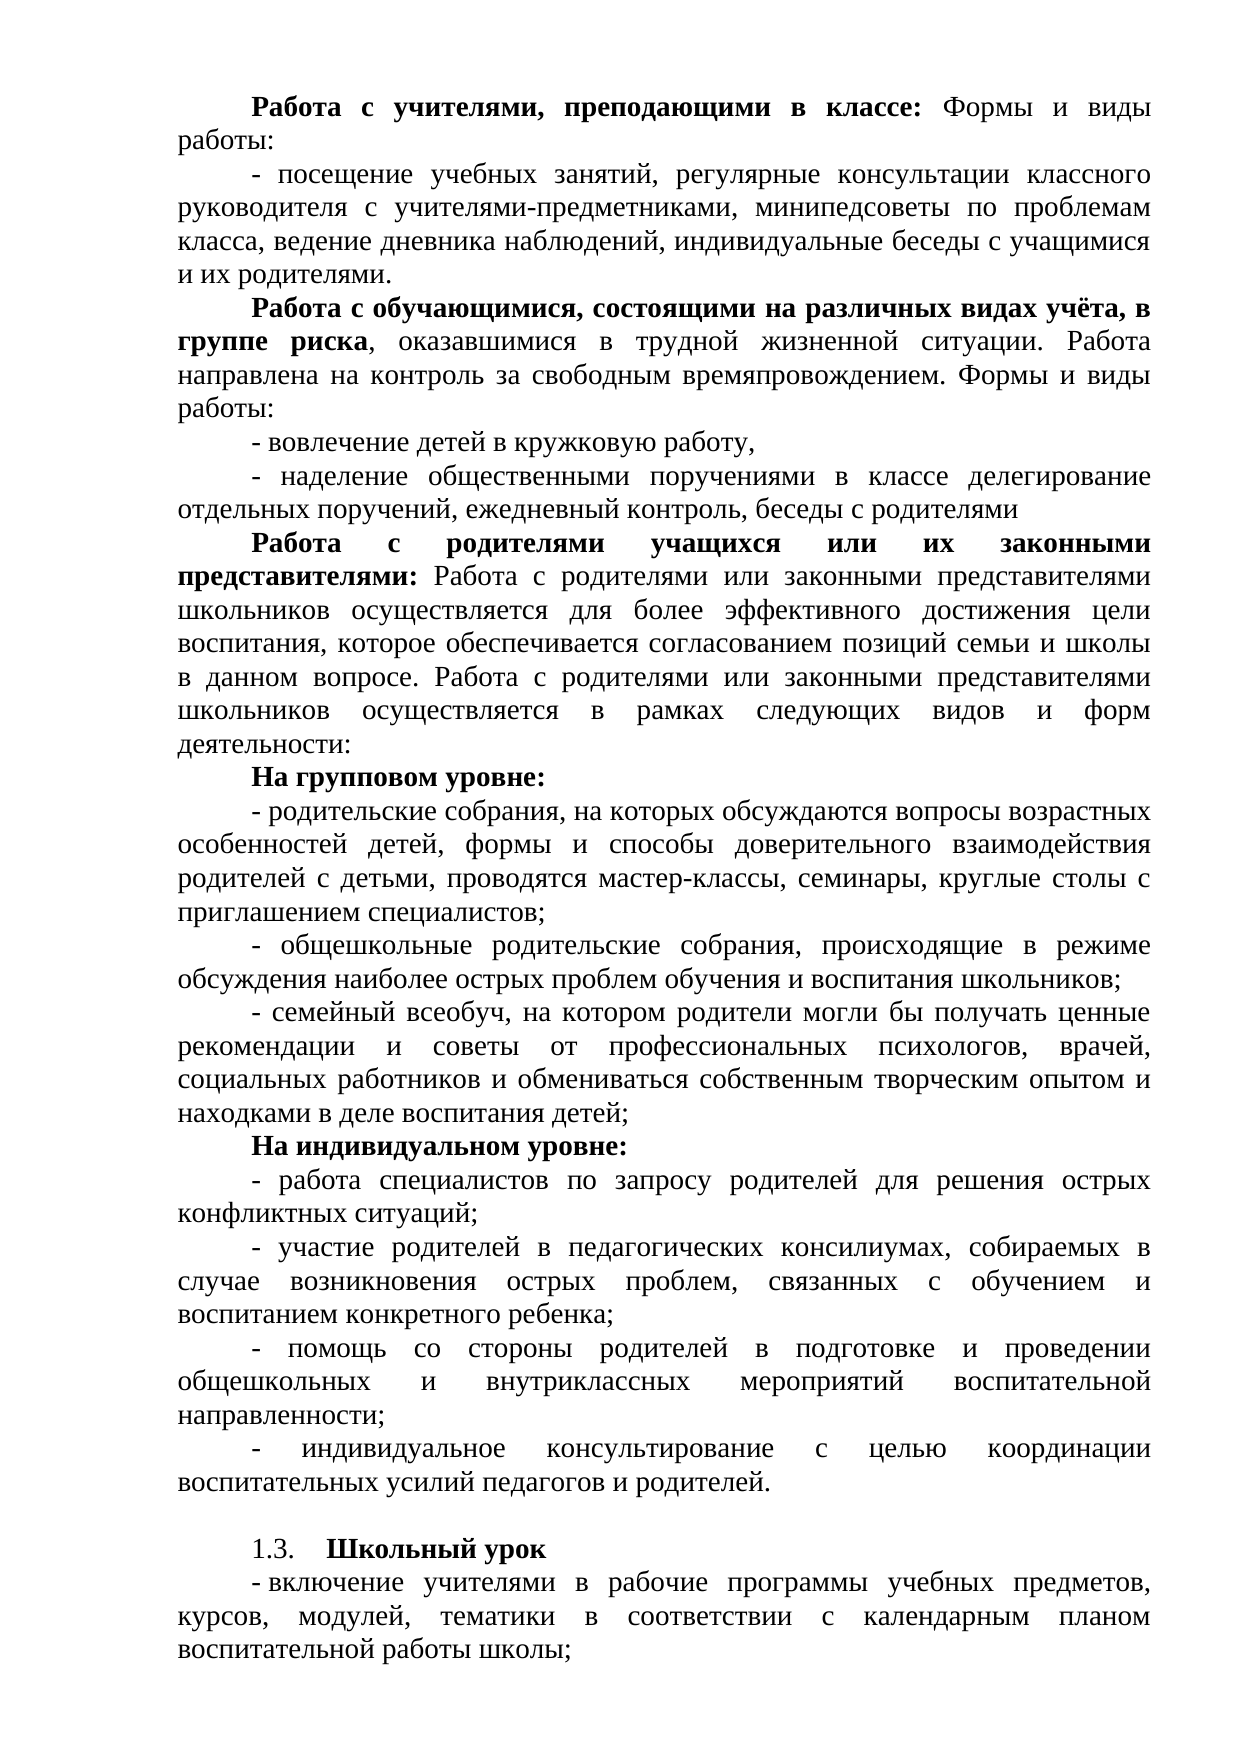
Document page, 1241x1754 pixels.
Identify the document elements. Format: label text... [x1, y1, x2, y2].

text Работа с обучающимися, состоящими на различных видах учёта, в группе риска, оказавшимися в трудной жизненной ситуации. Работа направлена на контроль за свободным времяпровождением. Формы и виды работы: [177, 290, 1152, 424]
text - родительские собрания, на которых обсуждаются вопросы возрастных особенностей детей, формы и способы доверительного взаимодействия родителей с детьми, проводятся мастер-классы, семинары, круглые столы с приглашением специалистов; [177, 793, 1152, 927]
text - вовлечение детей в кружковую работу, [177, 424, 1152, 458]
text - включение учителями в рабочие программы учебных предметов, курсов, модулей, тематики в соответствии с календарным планом воспитательной работы школы; [177, 1564, 1152, 1665]
text - помощь со стороны родителей в подготовке и проведении общешкольных и внутриклассных мероприятий воспитательной направленности; [177, 1330, 1152, 1430]
text Работа с родителями учащихся или их законными представителями: Работа с родителями или законными представителями школьников осуществляется для более эффективного достижения цели воспитания, которое обеспечивается согласованием позиций семьи и школы в данном вопросе. Работа с родителями или законными представителями школьников осуществляется в рамках следующих видов и форм деятельности: [177, 525, 1152, 759]
text - общешкольные родительские собрания, происходящие в режиме обсуждения наиболее острых проблем обучения и воспитания школьников; [177, 927, 1152, 994]
text - семейный всеобуч, на котором родители могли бы получать ценные рекомендации и советы от профессиональных психологов, врачей, социальных работников и обмениваться собственным творческим опытом и находками в деле воспитания детей; [177, 994, 1152, 1128]
text На групповом уровне: [177, 759, 1152, 793]
text - посещение учебных занятий, регулярные консультации классного руководителя с учителями-предметниками, минипедсоветы по проблемам класса, ведение дневника наблюдений, индивидуальные беседы с учащимися и их родителями. [177, 156, 1152, 290]
text - работа специалистов по запросу родителей для решения острых конфликтных ситуаций; [177, 1162, 1152, 1229]
text - индивидуальное консультирование с целью координации воспитательных усилий педагогов и родителей. [177, 1430, 1152, 1497]
text - участие родителей в педагогических консилиумах, собираемых в случае возникновения острых проблем, связанных с обучением и воспитанием конкретного ребенка; [177, 1229, 1152, 1330]
text На индивидуальном уровне: [177, 1128, 1152, 1162]
text - наделение общественными поручениями в классе делегирование отдельных поручений, ежедневный контроль, беседы с родителями [177, 458, 1152, 525]
text Работа с учителями, преподающими в классе: Формы и виды работы: [177, 89, 1152, 156]
list Школьный урок [251, 1531, 1152, 1564]
